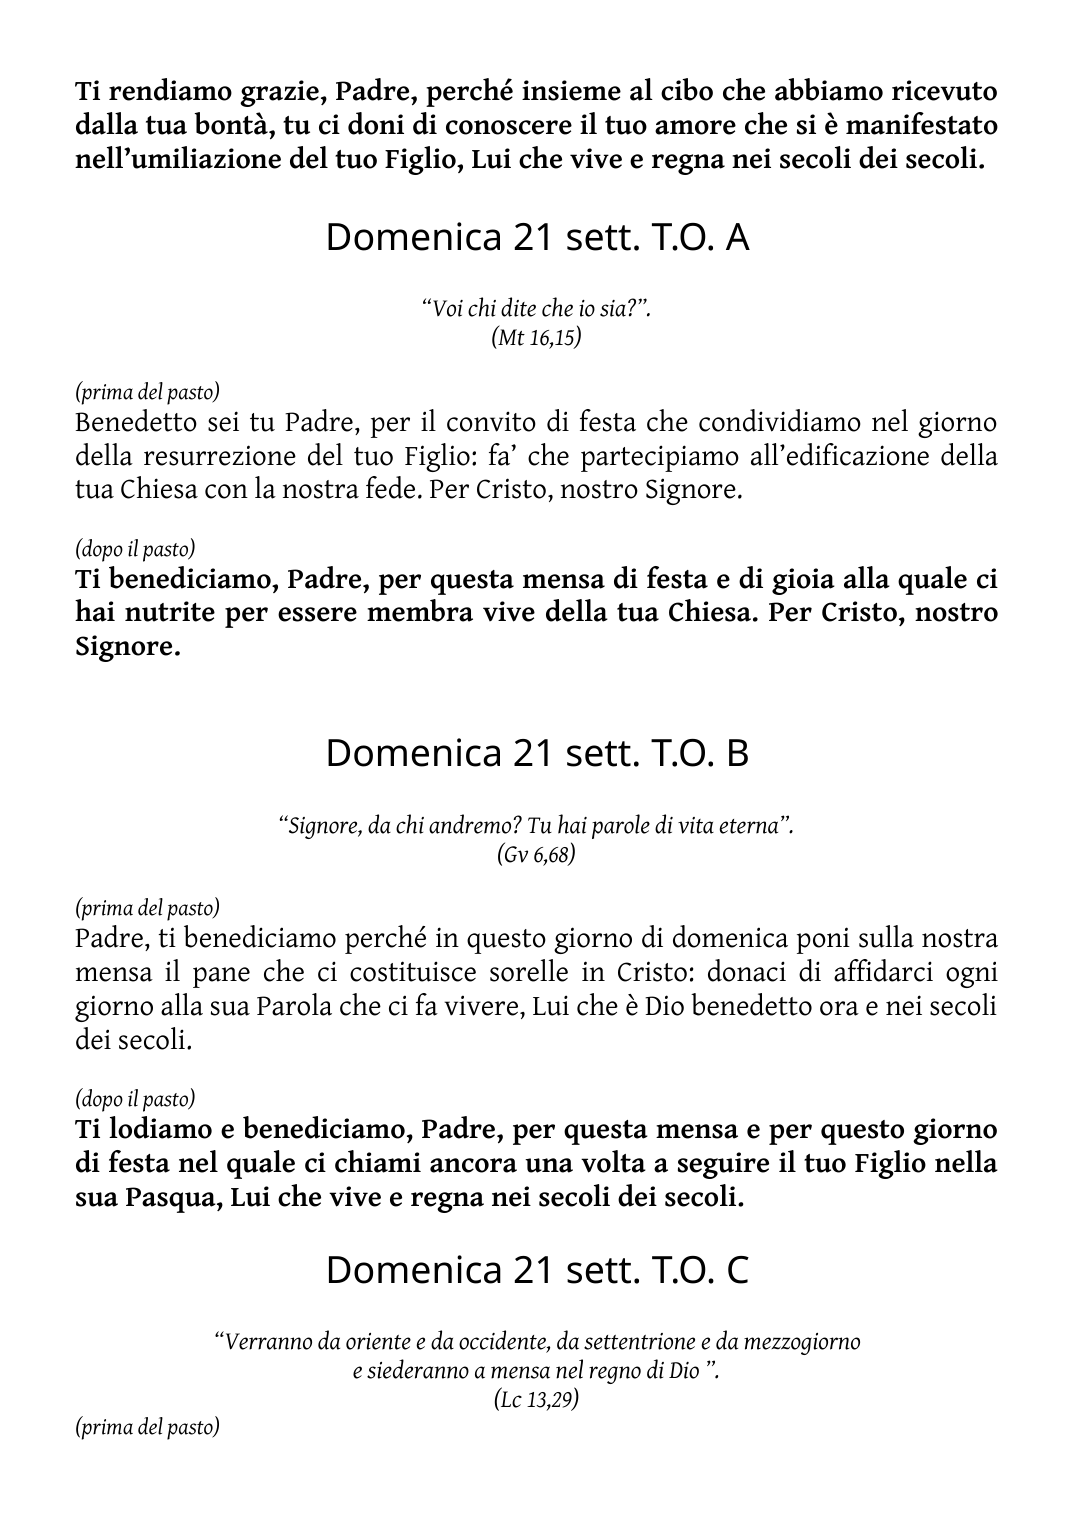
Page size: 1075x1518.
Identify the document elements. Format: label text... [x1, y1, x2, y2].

text Ti lodiamo e benediciamo, Padre, per questa mensa e per questo giorno di festa nel quale ci chiami ancora una volta a seguire il tuo Figlio nella sua Pasqua, Lui che vive e regna nei secoli dei secoli. [75, 1113, 1000, 1214]
text (Mt 16,15) [75, 324, 1000, 353]
text (prima del pasto) [75, 896, 1000, 922]
text (dopo il pasto) [75, 536, 1000, 563]
text Padre, ti benediciamo perché in questo giorno di domenica poni sulla nostra mensa il pane che ci costituisce sorelle in Cristo: donaci di affidarci ogni giorno alla sua Parola che ci fa vivere, Lui che è Dio benedetto ora e nei secoli dei secoli. [75, 922, 1000, 1057]
text e siederanno a mensa nel regno di Dio ”. [75, 1357, 1000, 1386]
text Domenica 21 sett. T.O. A [75, 210, 1000, 261]
text “Verranno da oriente e da occidente, da settentrione e da mezzogiorno [75, 1328, 1000, 1357]
text Domenica 21 sett. T.O. B [75, 727, 1000, 778]
text Domenica 21 sett. T.O. C [75, 1243, 1000, 1294]
text (Lc 13,29) [75, 1386, 1000, 1415]
text (Gv 6,68) [75, 840, 1000, 869]
text “Voi chi dite che io sia?”. [75, 295, 1000, 324]
text “Signore, da chi andremo? Tu hai parole di vita eterna”. [75, 811, 1000, 840]
text Ti rendiamo grazie, Padre, perché insieme al cibo che abbiamo ricevuto dalla tua bontà, tu ci doni di conoscere il tuo amore che si è manifestato nell’umiliazione del tuo Figlio, Lui che vive e regna nei secoli dei secoli. [75, 75, 1000, 176]
text Benedetto sei tu Padre, per il convito di festa che condividiamo nel giorno della resurrezione del tuo Figlio: fa’ che partecipiamo all’edificazione della tua Chiesa con la nostra fede. Per Cristo, nostro Signore. [75, 406, 1000, 507]
text (prima del pasto) [75, 1415, 1000, 1441]
text Ti benediciamo, Padre, per questa mensa di festa e di gioia alla quale ci hai nutrite per essere membra vive della tua Chiesa. Per Cristo, nostro Signore. [75, 563, 1000, 664]
text (dopo il pasto) [75, 1086, 1000, 1113]
text (prima del pasto) [75, 379, 1000, 406]
